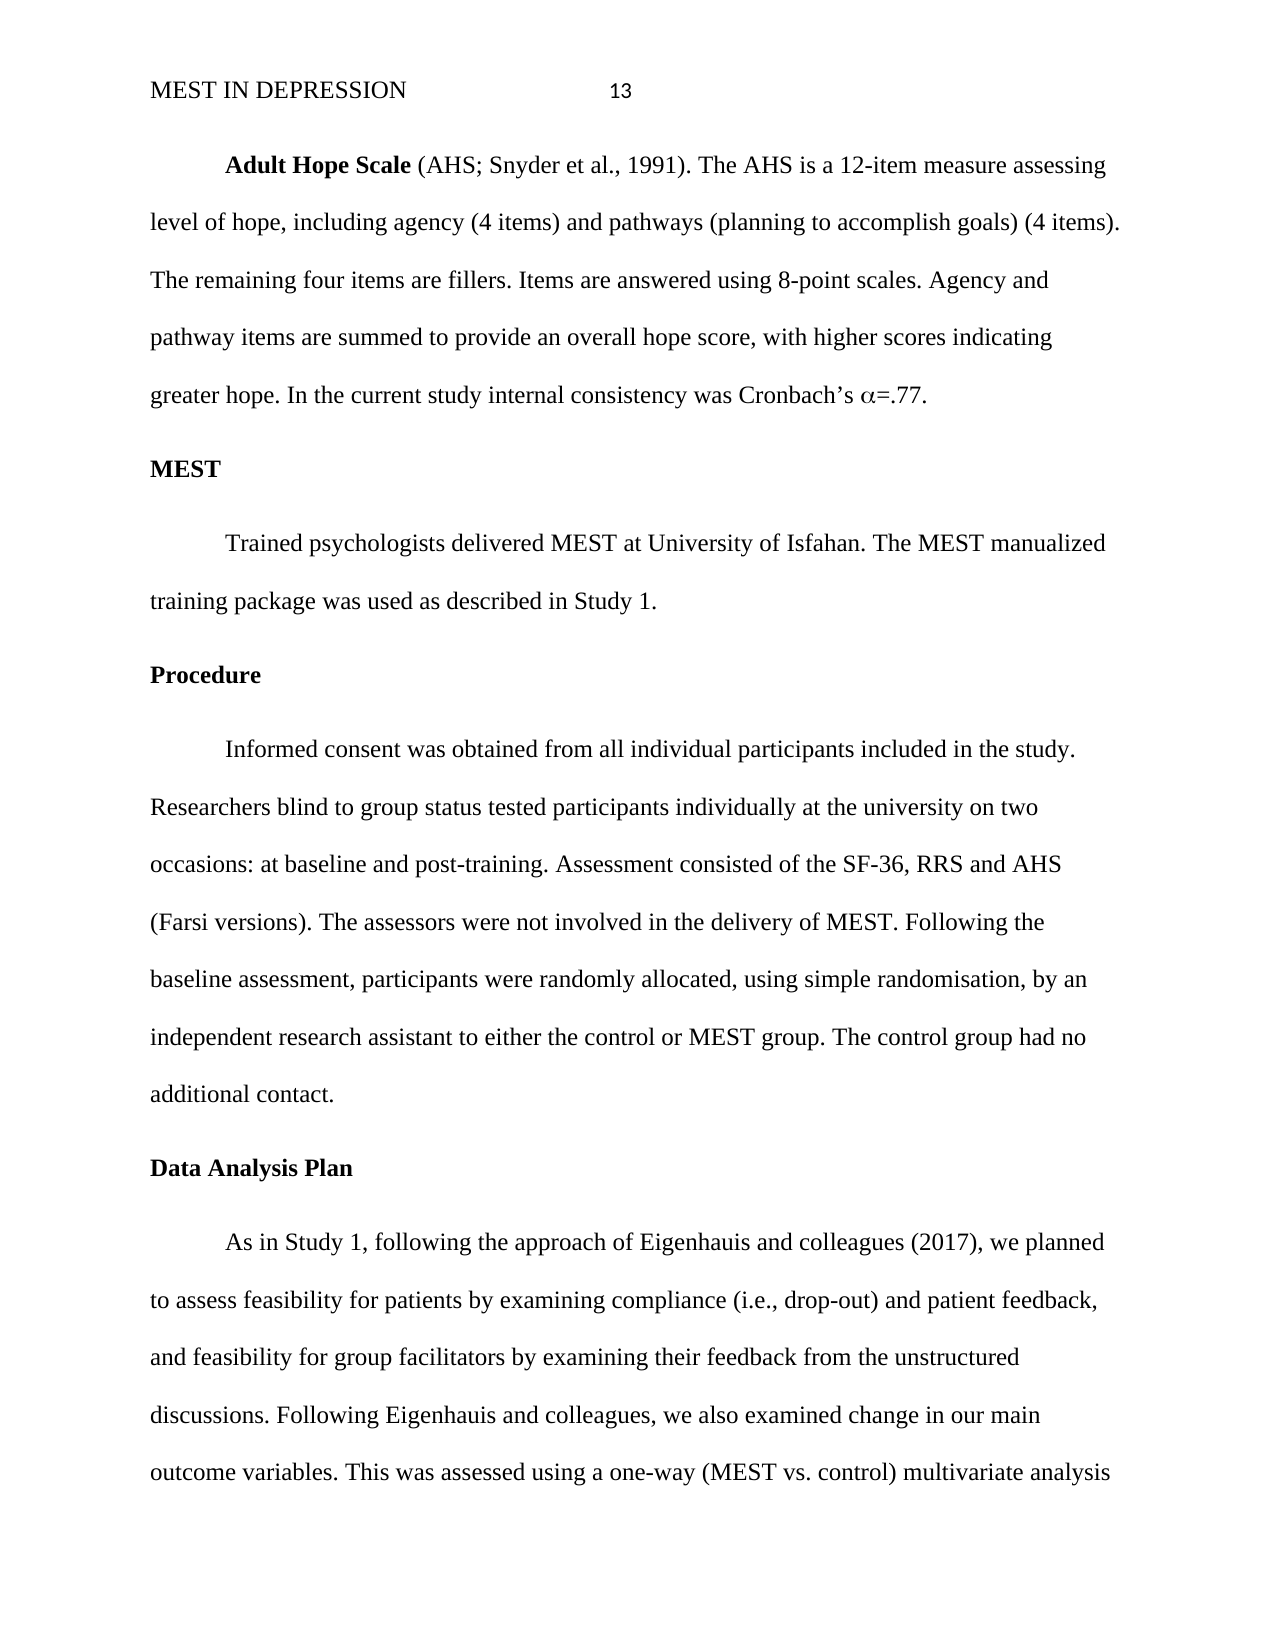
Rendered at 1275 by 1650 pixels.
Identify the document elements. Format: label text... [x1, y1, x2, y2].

text Data Analysis Plan [150, 1153, 1125, 1182]
text Procedure [150, 660, 1125, 689]
text Trained psychologists delivered MEST at University of Isfahan. The MEST manualized training package was used as described in Study 1. [150, 528, 1125, 614]
text Adult Hope Scale (AHS; Snyder et al., 1991). The AHS is a 12-item measure assessing level of hope, including agency (4 items) and pathways (planning to accomplish goals) (4 items). The remaining four items are fillers. Items are answered using 8-point scales. Agency and pathway items are summed to provide an overall hope score, with higher scores indicating greater hope. In the current study internal consistency was Cronbach’s =.77. [150, 150, 1125, 409]
text Informed consent was obtained from all individual participants included in the study. Researchers blind to group status tested participants individually at the university on two occasions: at baseline and post-training. Assessment consisted of the SF-36, RRS and AHS (Farsi versions). The assessors were not involved in the delivery of MEST. Following the baseline assessment, participants were randomly allocated, using simple randomisation, by an independent research assistant to either the control or MEST group. The control group had no additional contact. [150, 734, 1125, 1108]
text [150, 1227, 1125, 1486]
text MEST [150, 454, 1125, 483]
